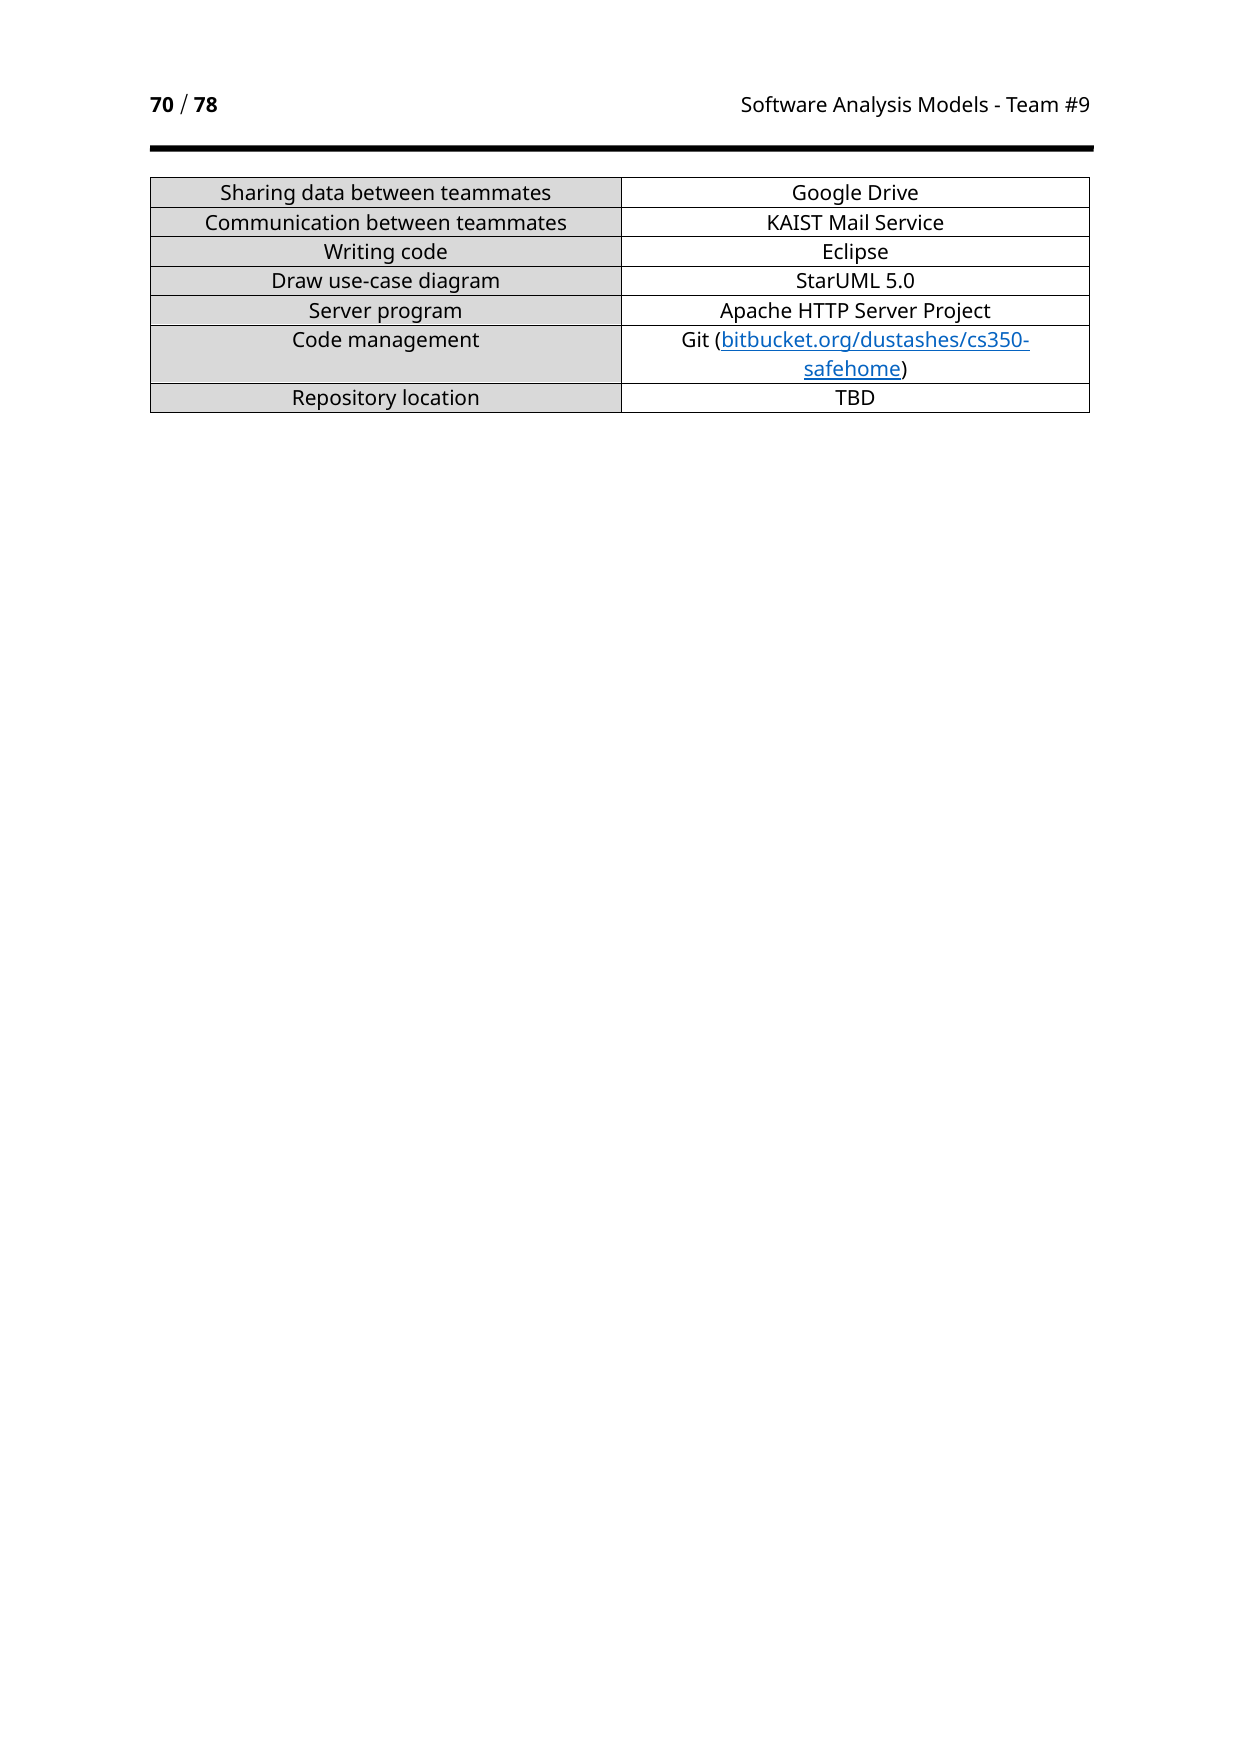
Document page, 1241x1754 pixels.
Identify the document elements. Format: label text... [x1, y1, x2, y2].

table_cell Writing code [151, 237, 621, 266]
table_cell KAIST Mail Service [622, 208, 1089, 236]
table_cell Google Drive [622, 178, 1089, 207]
table_cell Sharing data between teammates [151, 178, 621, 207]
table_cell Apache HTTP Server Project [622, 296, 1089, 324]
table_cell Repository location [151, 384, 621, 412]
table_cell Git (bitbucket.org/dustashes/cs350-safehome) [622, 326, 1089, 382]
table_cell Communication between teammates [151, 208, 621, 236]
table_cell StarUML 5.0 [622, 267, 1089, 295]
table_cell Eclipse [622, 237, 1089, 266]
table_cell Code management [151, 326, 621, 382]
table_cell Draw use-case diagram [151, 267, 621, 295]
table_cell TBD [622, 384, 1089, 412]
table_cell Server program [151, 296, 621, 324]
